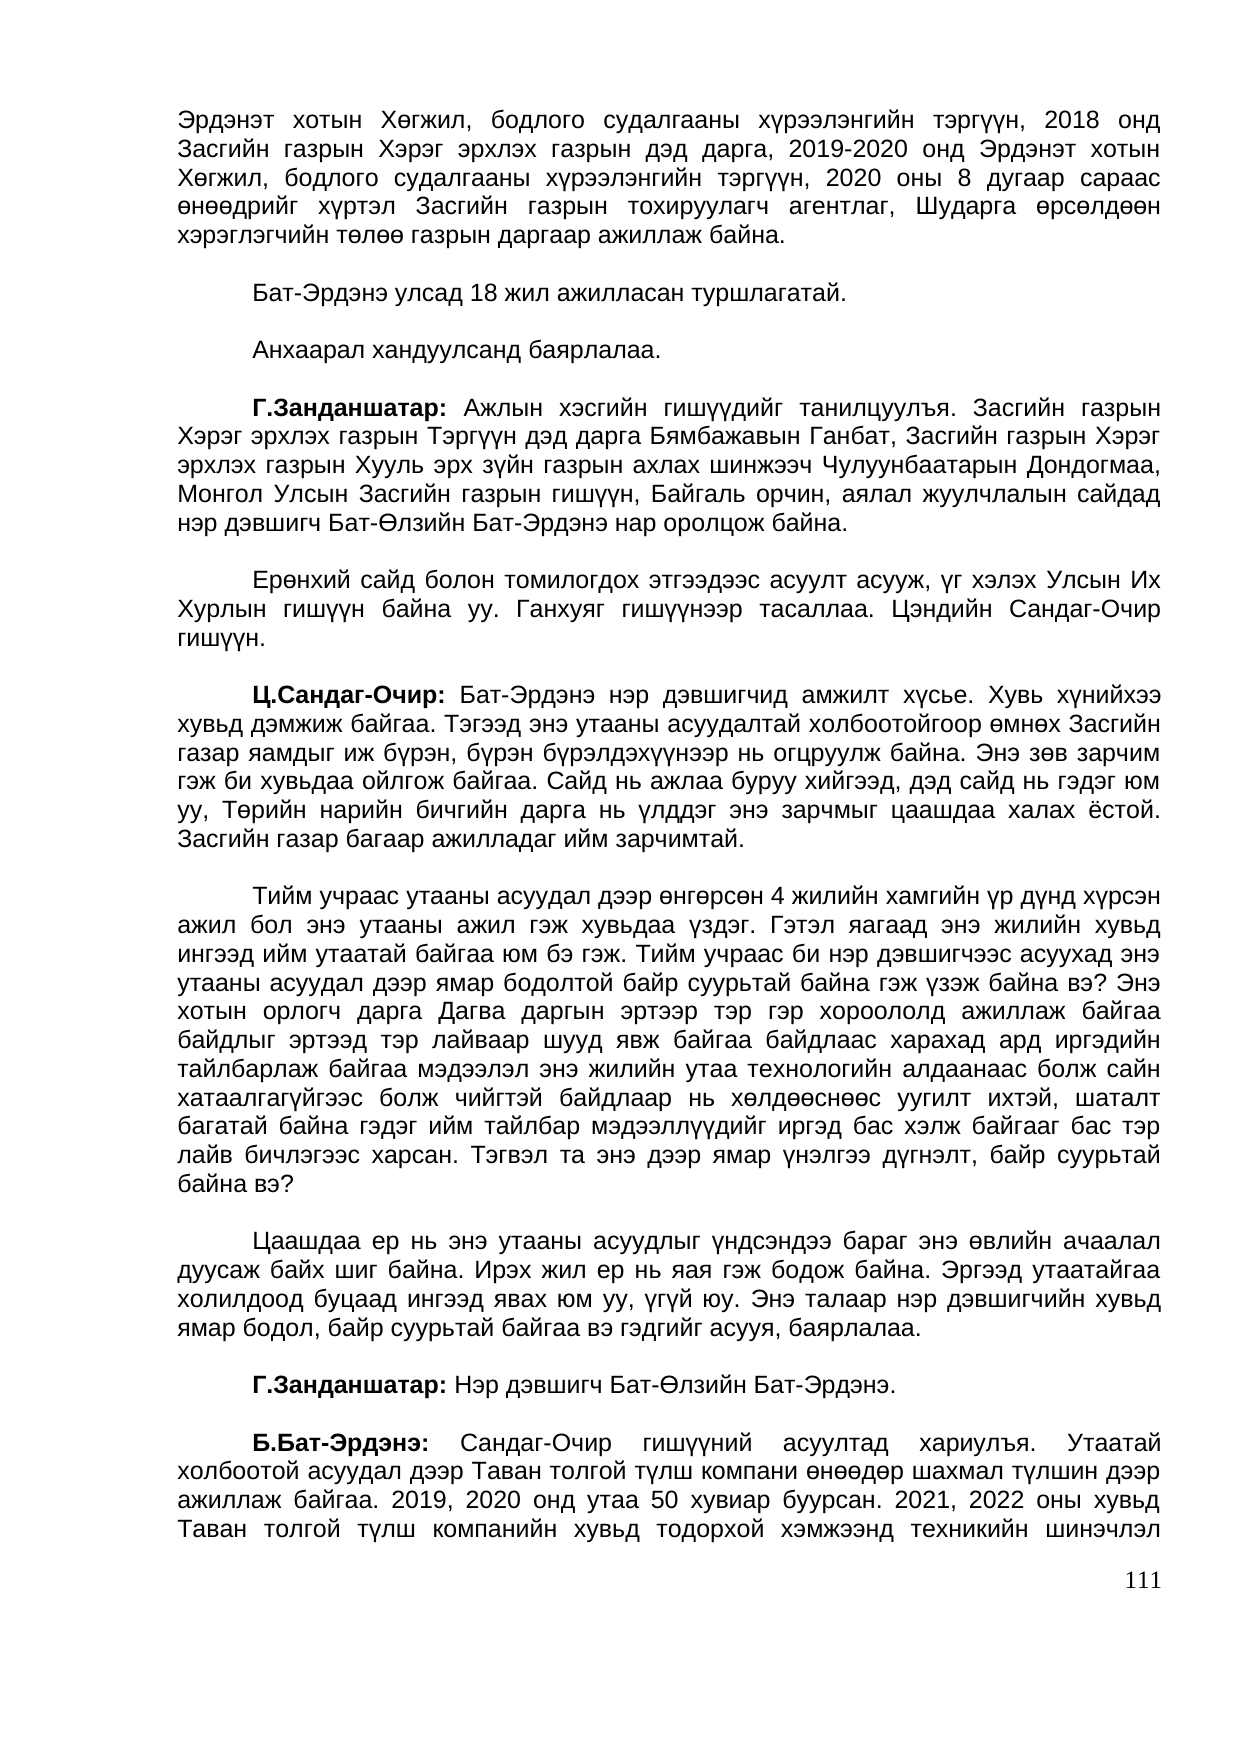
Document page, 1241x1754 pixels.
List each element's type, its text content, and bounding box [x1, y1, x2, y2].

text Ерөнхий сайд болон томилогдох этгээдээс асуулт асууж, үг хэлэх Улсын Их Хурлын гишүүн байна уу. Ганхуяг гишүүнээр тасаллаа. Цэндийн Сандаг-Очир гишүүн. [177, 565, 1162, 651]
text Тийм учраас утааны асуудал дээр өнгөрсөн 4 жилийн хамгийн үр дүнд хүрсэн ажил бол энэ утааны ажил гэж хувьдаа үздэг. Гэтэл яагаад энэ жилийн хувьд ингээд ийм утаатай байгаа юм бэ гэж. Тийм учраас би нэр дэвшигчээс асуухад энэ утааны асуудал дээр ямар бодолтой байр суурьтай байна гэж үзэж байна вэ? Энэ хотын орлогч дарга Дагва даргын эртээр тэр гэр хороололд ажиллаж байгаа байдлыг эртээд тэр лайваар шууд явж байгаа байдлаас харахад ард иргэдийн тайлбарлаж байгаа мэдээлэл энэ жилийн утаа технологийн алдаанаас болж сайн хатаалгагүйгээс болж чийгтэй байдлаар нь хөлдөөснөөс уугилт ихтэй, шаталт багатай байна гэдэг ийм тайлбар мэдээллүүдийг иргэд бас хэлж байгааг бас тэр лайв бичлэгээс харсан. Тэгвэл та энэ дээр ямар үнэлгээ дүгнэлт, байр суурьтай байна вэ? [177, 881, 1162, 1197]
text Г.Занданшатар: Нэр дэвшигч Бат-Өлзийн Бат-Эрдэнэ. [177, 1370, 1162, 1399]
text Бат-Эрдэнэ улсад 18 жил ажилласан туршлагатай. [177, 277, 1162, 306]
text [177, 105, 1162, 249]
text Ц.Сандаг-Очир: Бат-Эрдэнэ нэр дэвшигчид амжилт хүсье. Хувь хүнийхээ хувьд дэмжиж байгаа. Тэгээд энэ утааны асуудалтай холбоотойгоор өмнөх Засгийн газар яамдыг иж бүрэн, бүрэн бүрэлдэхүүнээр нь огцруулж байна. Энэ зөв зарчим гэж би хувьдаа ойлгож байгаа. Сайд нь ажлаа буруу хийгээд, дэд сайд нь гэдэг юм уу, Төрийн нарийн бичгийн дарга нь үлддэг энэ зарчмыг цаашдаа халах ёстой. Засгийн газар багаар ажилладаг ийм зарчимтай. [177, 680, 1162, 852]
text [177, 1427, 1162, 1542]
text Анхаарал хандуулсанд баярлалаа. [177, 335, 1162, 364]
text Цаашдаа ер нь энэ утааны асуудлыг үндсэндээ бараг энэ өвлийн ачаалал дуусаж байх шиг байна. Ирэх жил ер нь яая гэж бодож байна. Эргээд утаатайгаа холилдоод буцаад ингээд явах юм уу, үгүй юу. Энэ талаар нэр дэвшигчийн хувьд ямар бодол, байр суурьтай байгаа вэ гэдгийг асууя, баярлалаа. [177, 1226, 1162, 1341]
text Г.Занданшатар: Ажлын хэсгийн гишүүдийг танилцуулъя. Засгийн газрын Хэрэг эрхлэх газрын Тэргүүн дэд дарга Бямбажавын Ганбат, Засгийн газрын Хэрэг эрхлэх газрын Хууль эрх зүйн газрын ахлах шинжээч Чулуунбаатарын Дондогмаа, Монгол Улсын Засгийн газрын гишүүн, Байгаль орчин, аялал жуулчлалын сайдад нэр дэвшигч Бат-Өлзийн Бат-Эрдэнэ нар оролцож байна. [177, 392, 1162, 536]
